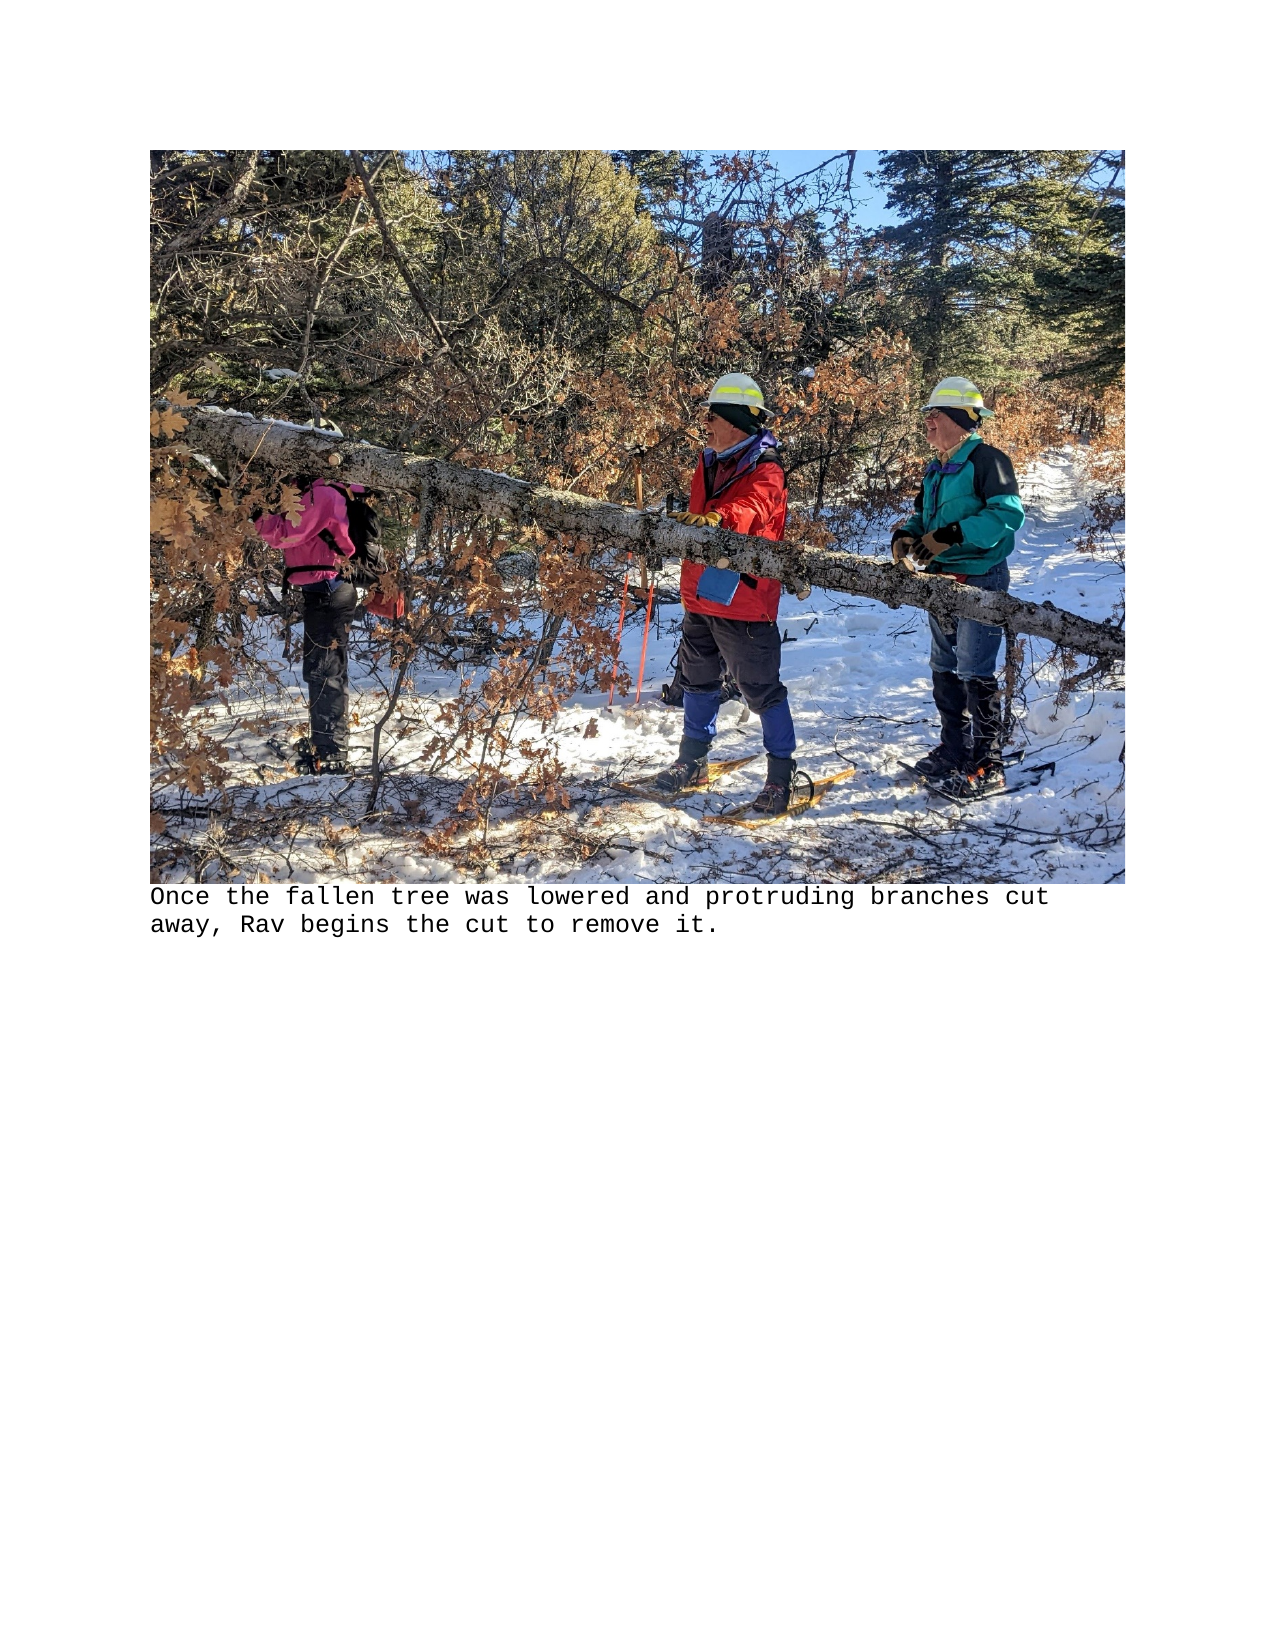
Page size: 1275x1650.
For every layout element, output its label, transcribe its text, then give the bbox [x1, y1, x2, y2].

picture [150, 150, 1125, 884]
text Once the fallen tree was lowered and protruding branches cut away, Rav begins the cut to remove it. [150, 884, 1125, 940]
